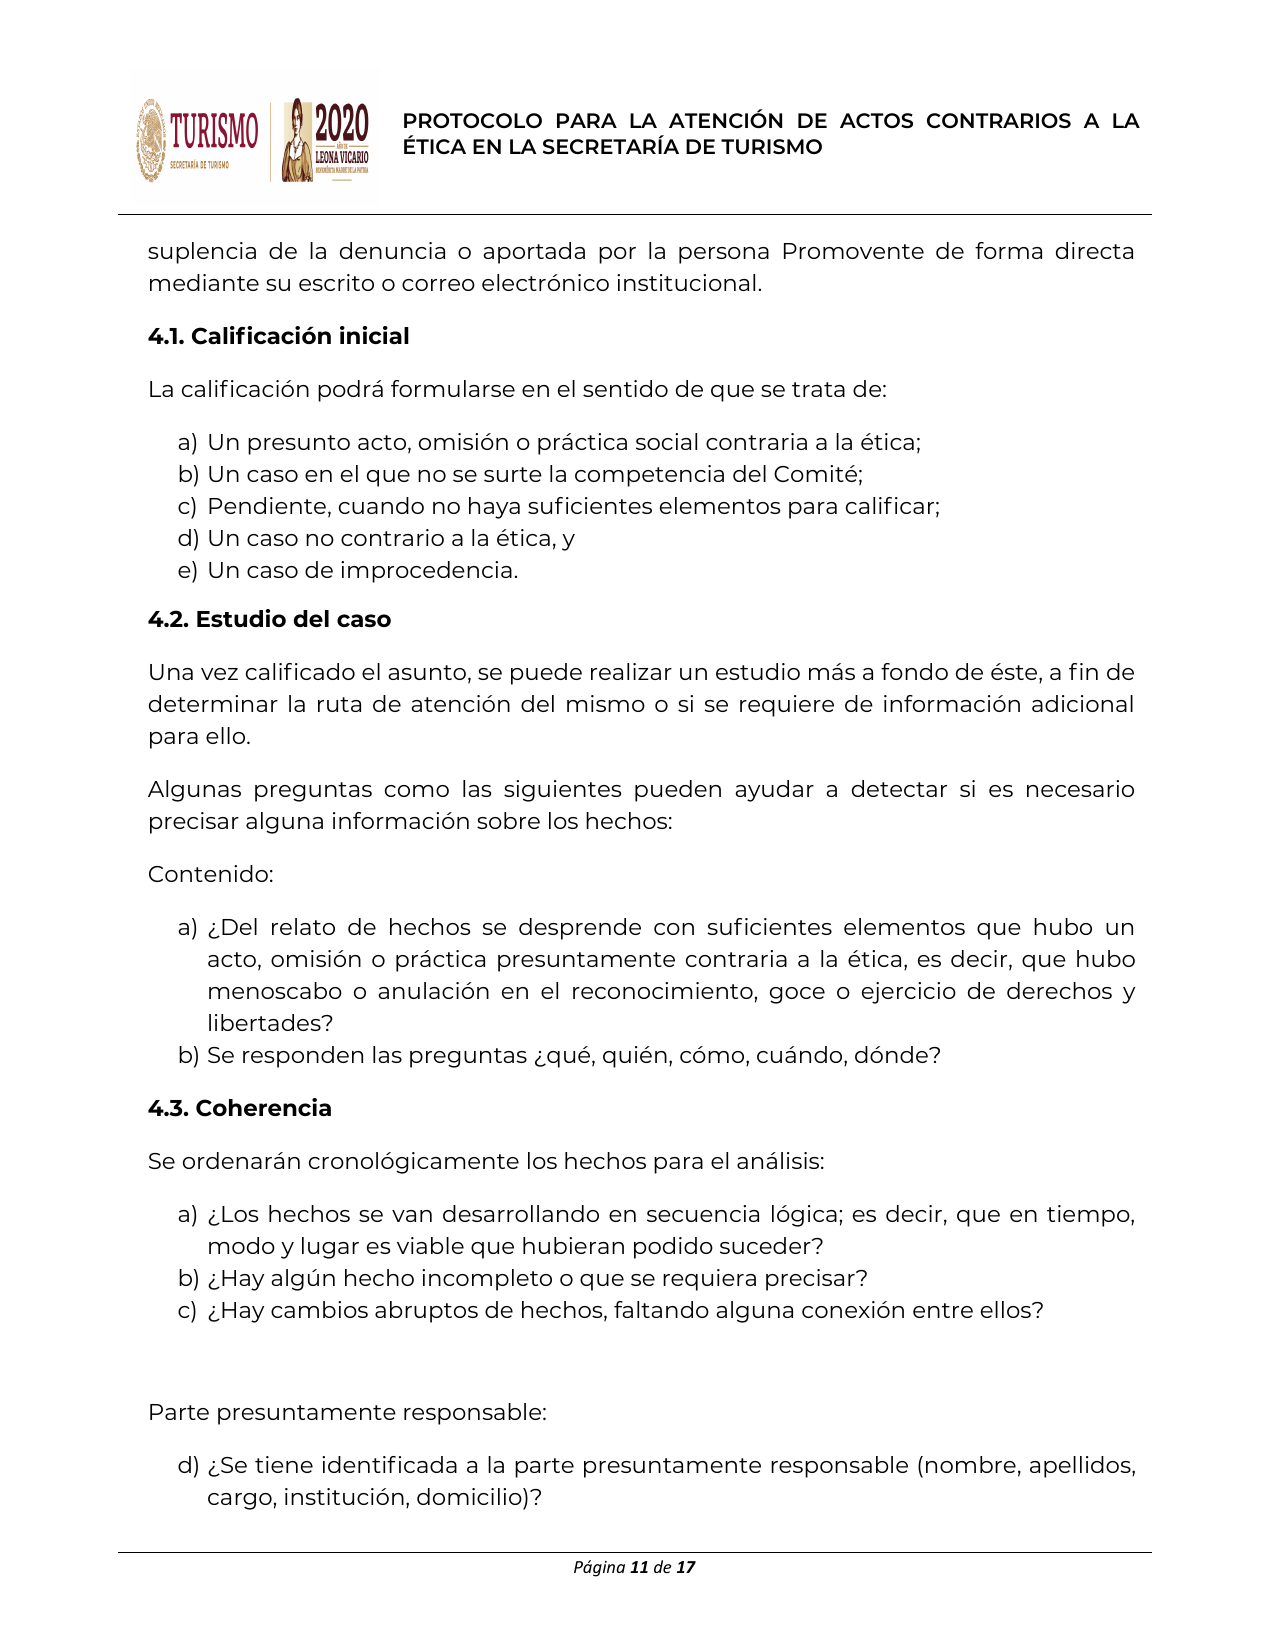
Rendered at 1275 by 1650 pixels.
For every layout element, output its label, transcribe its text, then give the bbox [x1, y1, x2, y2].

text 4.1. Calificación inicial [148, 322, 1137, 350]
list ¿Hay cambios abruptos de hechos, faltando alguna conexión entre ellos? [177, 1296, 1137, 1324]
list Un caso de improcedencia. [177, 556, 1137, 584]
text Una vez calificado el asunto, se puede realizar un estudio más a fondo de éste, a fin de determinar la ruta de atención del mismo o si se requiere de información adicional para ello. [148, 658, 1137, 750]
list Se responden las preguntas ¿qué, quién, cómo, cuándo, dónde? [177, 1041, 1137, 1069]
list ¿Del relato de hechos se desprende con suficientes elementos que hubo un acto, omisión o práctica presuntamente contraria a la ética, es decir, que hubo menoscabo o anulación en el reconocimiento, goce o ejercicio de derechos y libertades? [177, 913, 1137, 1037]
text Algunas preguntas como las siguientes pueden ayudar a detectar si es necesario precisar alguna información sobre los hechos: [148, 775, 1137, 835]
text 4.3. Coherencia [148, 1094, 1137, 1122]
text Se ordenarán cronológicamente los hechos para el análisis: [148, 1147, 1137, 1175]
text La calificación podrá formularse en el sentido de que se trata de: [148, 375, 1137, 403]
list ¿Se tiene identificada a la parte presuntamente responsable (nombre, apellidos, cargo, institución, domicilio)? [177, 1451, 1137, 1511]
text 4.2. Estudio del caso [148, 605, 1137, 633]
picture [129, 67, 381, 206]
list Un presunto acto, omisión o práctica social contraria a la ética; [177, 428, 1137, 456]
list ¿Los hechos se van desarrollando en secuencia lógica; es decir, que en tiempo, modo y lugar es viable que hubieran podido suceder? [177, 1200, 1137, 1260]
list ¿Hay algún hecho incompleto o que se requiera precisar? [177, 1264, 1137, 1292]
text Parte presuntamente responsable: [148, 1398, 1137, 1426]
text Contenido: [148, 860, 1137, 888]
list Un caso no contrario a la ética, y [177, 524, 1137, 552]
list Pendiente, cuando no haya suficientes elementos para calificar; [177, 492, 1137, 520]
list Un caso en el que no se surte la competencia del Comité; [177, 460, 1137, 488]
